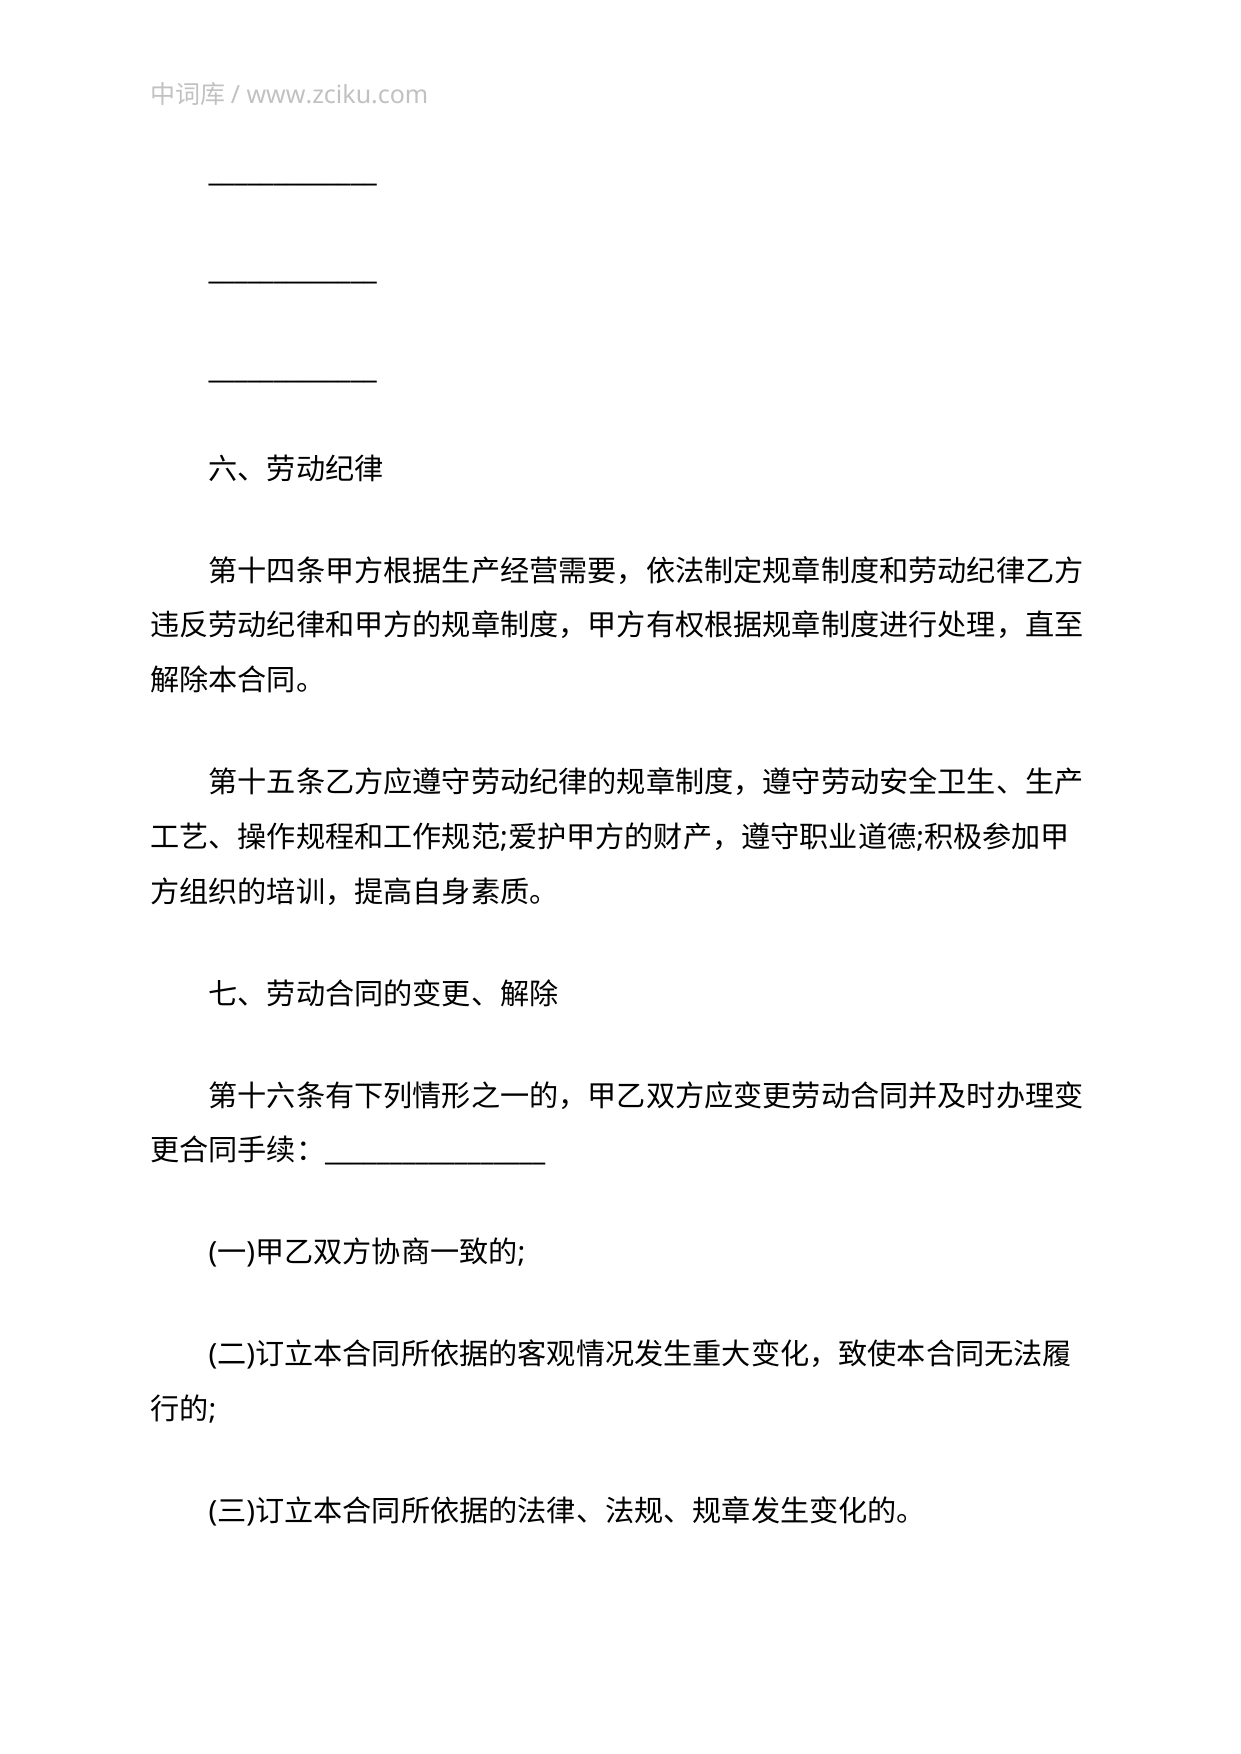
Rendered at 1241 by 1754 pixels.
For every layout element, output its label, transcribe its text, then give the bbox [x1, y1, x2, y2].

text _____________ [150, 347, 1090, 387]
text _____________ [150, 150, 1090, 190]
text (二)订立本合同所依据的客观情况发生重大变化，致使本合同无法履行的; [150, 1331, 1090, 1428]
text 第十六条有下列情形之一的，甲乙双方应变更劳动合同并及时办理变更合同手续：_________________ [150, 1072, 1090, 1169]
text 七、劳动合同的变更、解除 [150, 970, 1090, 1013]
text (一)甲乙双方协商一致的; [150, 1229, 1090, 1271]
text _____________ [150, 248, 1090, 288]
text 第十四条甲方根据生产经营需要，依法制定规章制度和劳动纪律乙方违反劳动纪律和甲方的规章制度，甲方有权根据规章制度进行处理，直至解除本合同。 [150, 547, 1090, 699]
text 六、劳动纪律 [150, 445, 1090, 488]
text (三)订立本合同所依据的法律、法规、规章发生变化的。 [150, 1488, 1090, 1530]
text 第十五条乙方应遵守劳动纪律的规章制度，遵守劳动安全卫生、生产工艺、操作规程和工作规范;爱护甲方的财产，遵守职业道德;积极参加甲方组织的培训，提高自身素质。 [150, 759, 1090, 911]
